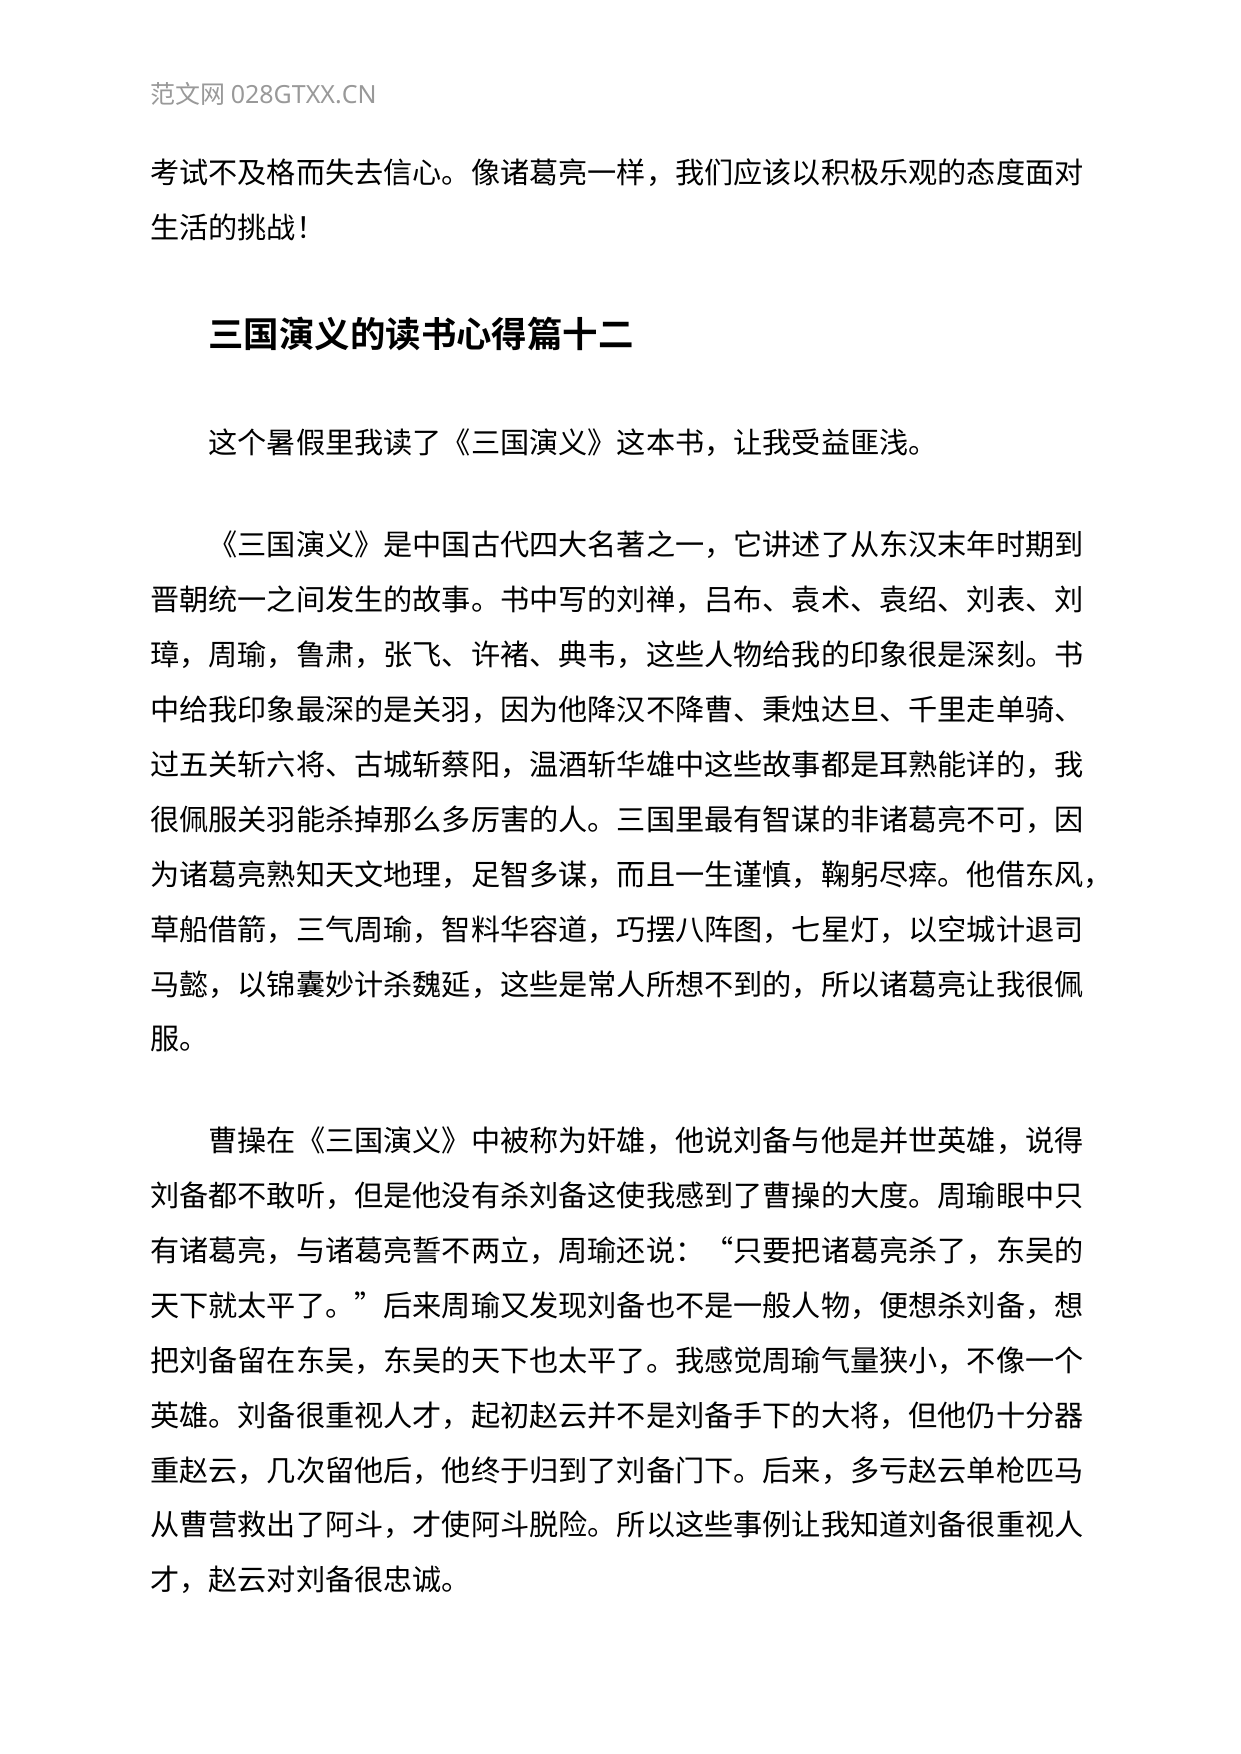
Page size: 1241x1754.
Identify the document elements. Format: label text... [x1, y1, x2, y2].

text 这个暑假里我读了《三国演义》这本书，让我受益匪浅。 [150, 420, 1090, 462]
text 曹操在《三国演义》中被称为奸雄，他说刘备与他是并世英雄，说得刘备都不敢听，但是他没有杀刘备这使我感到了曹操的大度。周瑜眼中只有诸葛亮，与诸葛亮誓不两立，周瑜还说：“只要把诸葛亮杀了，东吴的天下就太平了。”后来周瑜又发现刘备也不是一般人物，便想杀刘备，想把刘备留在东吴，东吴的天下也太平了。我感觉周瑜气量狭小，不像一个英雄。刘备很重视人才，起初赵云并不是刘备手下的大将，但他仍十分器重赵云，几次留他后，他终于归到了刘备门下。后来，多亏赵云单枪匹马从曹营救出了阿斗，才使阿斗脱险。所以这些事例让我知道刘备很重视人才，赵云对刘备很忠诚。 [150, 1118, 1090, 1599]
text 《三国演义》是中国古代四大名著之一，它讲述了从东汉末年时期到晋朝统一之间发生的故事。书中写的刘禅，吕布、袁术、袁绍、刘表、刘璋，周瑜，鲁肃，张飞、许褚、典韦，这些人物给我的印象很是深刻。书中给我印象最深的是关羽，因为他降汉不降曹、秉烛达旦、千里走单骑、过五关斩六将、古城斩蔡阳，温酒斩华雄中这些故事都是耳熟能详的，我很佩服关羽能杀掉那么多厉害的人。三国里最有智谋的非诸葛亮不可，因为诸葛亮熟知天文地理，足智多谋，而且一生谨慎，鞠躬尽瘁。他借东风，草船借箭，三气周瑜，智料华容道，巧摆八阵图，七星灯，以空城计退司马懿，以锦囊妙计杀魏延，这些是常人所想不到的，所以诸葛亮让我很佩服。 [150, 522, 1090, 1058]
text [150, 150, 1090, 247]
text 三国演义的读书心得篇十二 [150, 307, 1090, 358]
